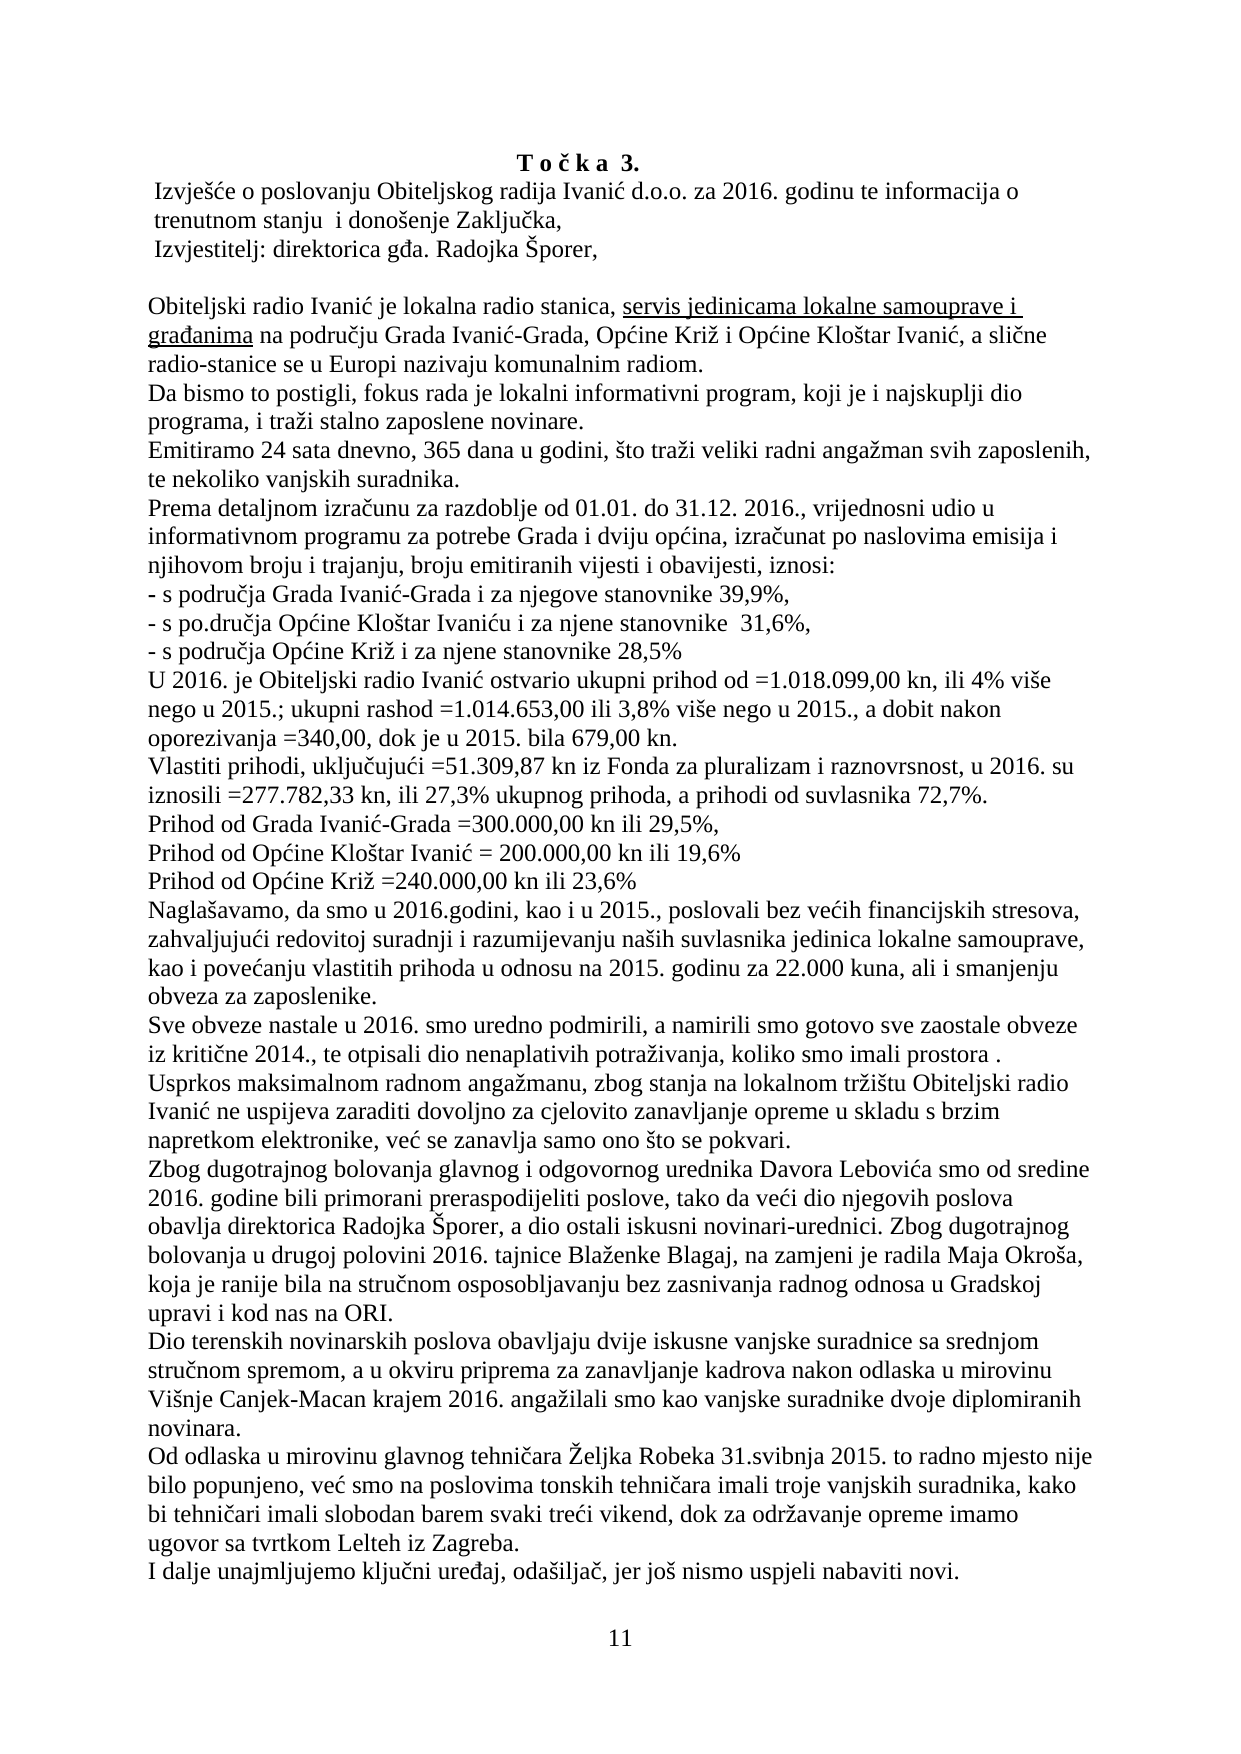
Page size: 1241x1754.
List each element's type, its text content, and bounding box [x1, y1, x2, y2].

text - s područja Grada Ivanić-Grada i za njegove stanovnike 39,9%, [148, 579, 1093, 608]
text Emitiramo 24 sata dnevno, 365 dana u godini, što traži veliki radni angažman svih zaposlenih, te nekoliko vanjskih suradnika. [148, 435, 1093, 493]
text U 2016. je Obiteljski radio Ivanić ostvario ukupni prihod od =1.018.099,00 kn, ili 4% više nego u 2015.; ukupni rashod =1.014.653,00 ili 3,8% više nego u 2015., a dobit nakon oporezivanja =340,00, dok je u 2015. bila 679,00 kn. [148, 665, 1093, 751]
text Da bismo to postigli, fokus rada je lokalni informativni program, koji je i najskuplji dio programa, i traži stalno zaposlene novinare. [148, 378, 1093, 435]
text Naglašavamo, da smo u 2016.godini, kao i u 2015., poslovali bez većih financijskih stresova, zahvaljujući redovitoj suradnji i razumijevanju naših suvlasnika jedinica lokalne samouprave, kao i povećanju vlastitih prihoda u odnosu na 2015. godinu za 22.000 kuna, ali i smanjenju obveza za zaposlenike. [148, 895, 1093, 1010]
text - s po.dručja Općine Kloštar Ivaniću i za njene stanovnike 31,6%, [148, 608, 1093, 636]
text Prihod od Općine Križ =240.000,00 kn ili 23,6% [148, 866, 1093, 895]
text Prihod od Općine Kloštar Ivanić = 200.000,00 kn ili 19,6% [148, 838, 1093, 866]
text Prihod od Grada Ivanić-Grada =300.000,00 kn ili 29,5%, [148, 809, 1093, 838]
text Zbog dugotrajnog bolovanja glavnog i odgovornog urednika Davora Lebovića smo od sredine 2016. godine bili primorani preraspodijeliti poslove, tako da veći dio njegovih poslova obavlja direktorica Radojka Šporer, a dio ostali iskusni novinari-urednici. Zbog dugotrajnog bolovanja u drugoj polovini 2016. tajnice Blaženke Blagaj, na zamjeni je radila Maja Okroša, koja je ranije bila na stručnom osposobljavanju bez zasnivanja radnog odnosa u Gradskoj upravi i kod nas na ORI. [148, 1154, 1093, 1326]
text Od odlaska u mirovinu glavnog tehničara Željka Robeka 31.svibnja 2015. to radno mjesto nije bilo popunjeno, već smo na poslovima tonskih tehničara imali troje vanjskih suradnika, kako bi tehničari imali slobodan barem svaki treći vikend, dok za održavanje opreme imamo ugovor sa tvrtkom Lelteh iz Zagreba. [148, 1441, 1093, 1556]
text I dalje unajmljujemo ključni uređaj, odašiljač, jer još nismo uspjeli nabaviti novi. [148, 1556, 1093, 1585]
text - s područja Općine Križ i za njene stanovnike 28,5% [148, 636, 1093, 665]
text Izvjestitelj: direktorica gđa. Radojka Šporer, [148, 234, 1093, 263]
text Izvješće o poslovanju Obiteljskog radija Ivanić d.o.o. za 2016. godinu te informacija o [148, 176, 1093, 205]
text T o č k a 3. [148, 148, 1093, 176]
text Usprkos maksimalnom radnom angažmanu, zbog stanja na lokalnom tržištu Obiteljski radio Ivanić ne uspijeva zaraditi dovoljno za cjelovito zanavljanje opreme u skladu s brzim napretkom elektronike, već se zanavlja samo ono što se pokvari. [148, 1068, 1093, 1154]
text Dio terenskih novinarskih poslova obavljaju dvije iskusne vanjske suradnice sa srednjom stručnom spremom, a u okviru priprema za zanavljanje kadrova nakon odlaska u mirovinu Višnje Canjek-Macan krajem 2016. angažilali smo kao vanjske suradnike dvoje diplomiranih novinara. [148, 1326, 1093, 1441]
text trenutnom stanju i donošenje Zaključka, [148, 205, 1093, 234]
text Sve obveze nastale u 2016. smo uredno podmirili, a namirili smo gotovo sve zaostale obveze iz kritične 2014., te otpisali dio nenaplativih potraživanja, koliko smo imali prostora . [148, 1010, 1093, 1068]
text Vlastiti prihodi, uključujući =51.309,87 kn iz Fonda za pluralizam i raznovrsnost, u 2016. su iznosili =277.782,33 kn, ili 27,3% ukupnog prihoda, a prihodi od suvlasnika 72,7%. [148, 751, 1093, 809]
text Obiteljski radio Ivanić je lokalna radio stanica, servis jedinicama lokalne samouprave i građanima na području Grada Ivanić-Grada, Općine Križ i Općine Kloštar Ivanić, a slične radio-stanice se u Europi nazivaju komunalnim radiom. [148, 291, 1093, 378]
text Prema detaljnom izračunu za razdoblje od 01.01. do 31.12. 2016., vrijednosni udio u informativnom programu za potrebe Grada i dviju općina, izračunat po naslovima emisija i njihovom broju i trajanju, broju emitiranih vijesti i obavijesti, iznosi: [148, 493, 1093, 579]
